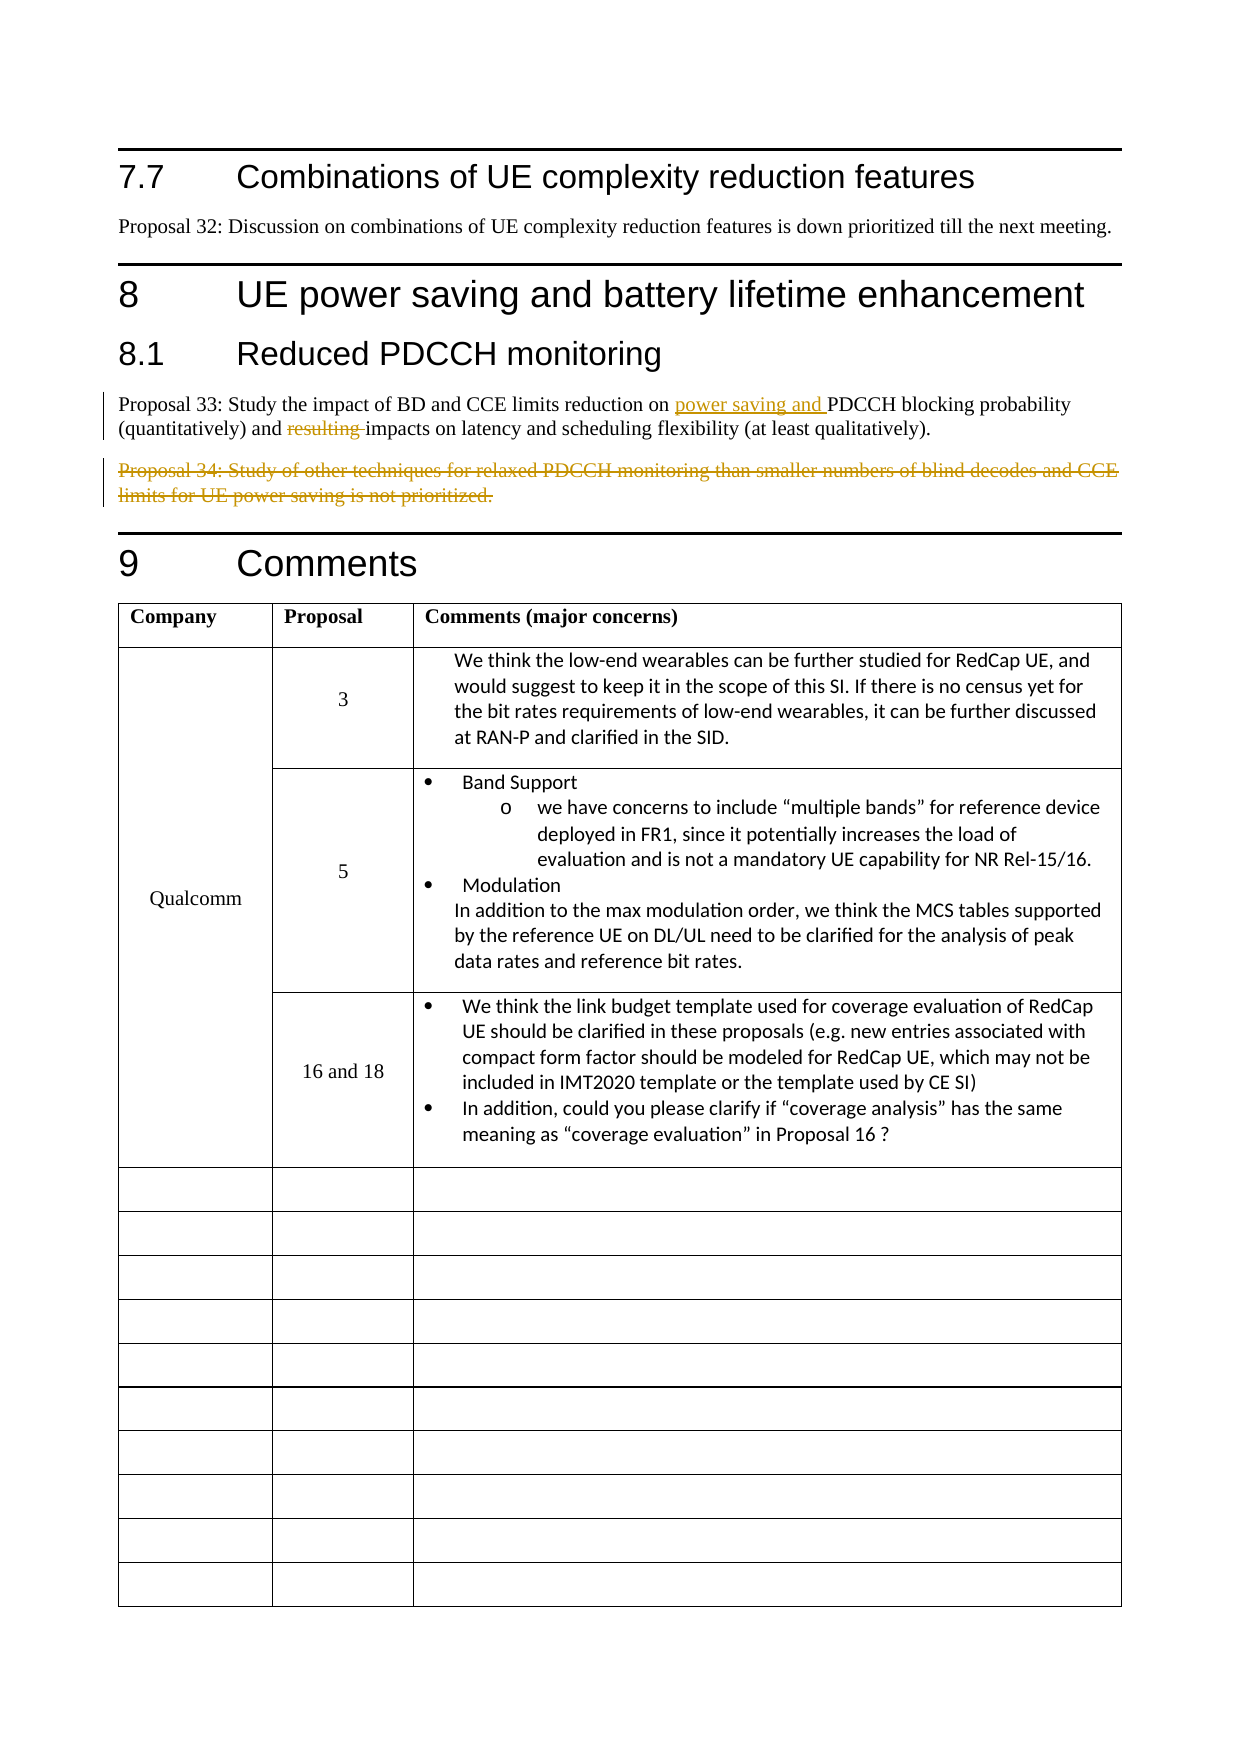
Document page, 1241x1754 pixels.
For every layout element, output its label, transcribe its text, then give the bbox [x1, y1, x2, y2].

table_cell [273, 1475, 413, 1518]
table_cell [414, 1256, 1121, 1299]
table_cell [273, 1431, 413, 1474]
table_cell [273, 1563, 413, 1606]
table_header Company [119, 604, 272, 647]
table_header Comments (major concerns) [414, 604, 1121, 647]
table_cell We think the low-end wearables can be further studied for RedCap UE, and would suggest to keep it in the scope of this SI. If there is no census yet for the bit rates requirements of low-end wearables, it can be further discussed at RAN-P and clarified in the SID. [414, 648, 1121, 768]
table_cell [119, 1563, 272, 1606]
text Proposal 32: Discussion on combinations of UE complexity reduction features is down prioritized till the next meeting. [118, 214, 1122, 238]
table_cell [119, 1388, 272, 1430]
subtitle 8.1 Reduced PDCCH monitoring [118, 325, 1122, 373]
table_cell [414, 1563, 1121, 1606]
table_cell 16 and 18 [273, 993, 413, 1167]
subtitle 8 UE power saving and battery lifetime enhancement [118, 266, 1122, 316]
table_cell [119, 1168, 272, 1211]
table_cell 5 [273, 769, 413, 992]
table_cell [414, 1519, 1121, 1562]
table_cell [273, 1300, 413, 1342]
table_cell [414, 1300, 1121, 1342]
table_cell Qualcomm [119, 648, 272, 1167]
subtitle 9 Comments [118, 535, 1122, 584]
table_cell [119, 1300, 272, 1342]
table_cell [273, 1256, 413, 1299]
table_cell [119, 1344, 272, 1386]
table_cell [119, 1256, 272, 1299]
table_cell [119, 1431, 272, 1474]
table_cell [273, 1519, 413, 1562]
table_cell [119, 1475, 272, 1518]
subtitle 7.7 Combinations of UE complexity reduction features [118, 151, 1122, 195]
table_cell [273, 1344, 413, 1386]
table_cell [273, 1168, 413, 1211]
table_cell [414, 1475, 1121, 1518]
table_cell [119, 1212, 272, 1255]
table_cell [414, 1344, 1121, 1386]
table_cell [273, 1388, 413, 1430]
table_header Proposal [273, 604, 413, 647]
table_cell [119, 1519, 272, 1562]
table_cell 3 [273, 648, 413, 768]
table_cell We think the link budget template used for coverage evaluation of RedCap UE should be clarified in these proposals (e.g. new entries associated with compact form factor should be modeled for RedCap UE, which may not be included in IMT2020 template or the template used by CE SI) In addition, could you please clarify if “coverage analysis” has the same meaning as “coverage evaluation” in Proposal 16 ? [414, 993, 1121, 1167]
table_cell [273, 1212, 413, 1255]
table_cell [414, 1212, 1121, 1255]
text Proposal 33: Study the impact of BD and CCE limits reduction on PDCCH blocking probability (quantitatively) and impacts on latency and scheduling flexibility (at least qualitatively). [118, 392, 1122, 440]
table_cell [414, 1388, 1121, 1430]
table_cell [414, 1431, 1121, 1474]
table_cell [414, 1168, 1121, 1211]
table_cell Band Support we have concerns to include “multiple bands” for reference device deployed in FR1, since it potentially increases the load of evaluation and is not a mandatory UE capability for NR Rel-15/16. Modulation In addition to the max modulation order, we think the MCS tables supported by the reference UE on DL/UL need to be clarified for the analysis of peak data rates and reference bit rates. [414, 769, 1121, 992]
